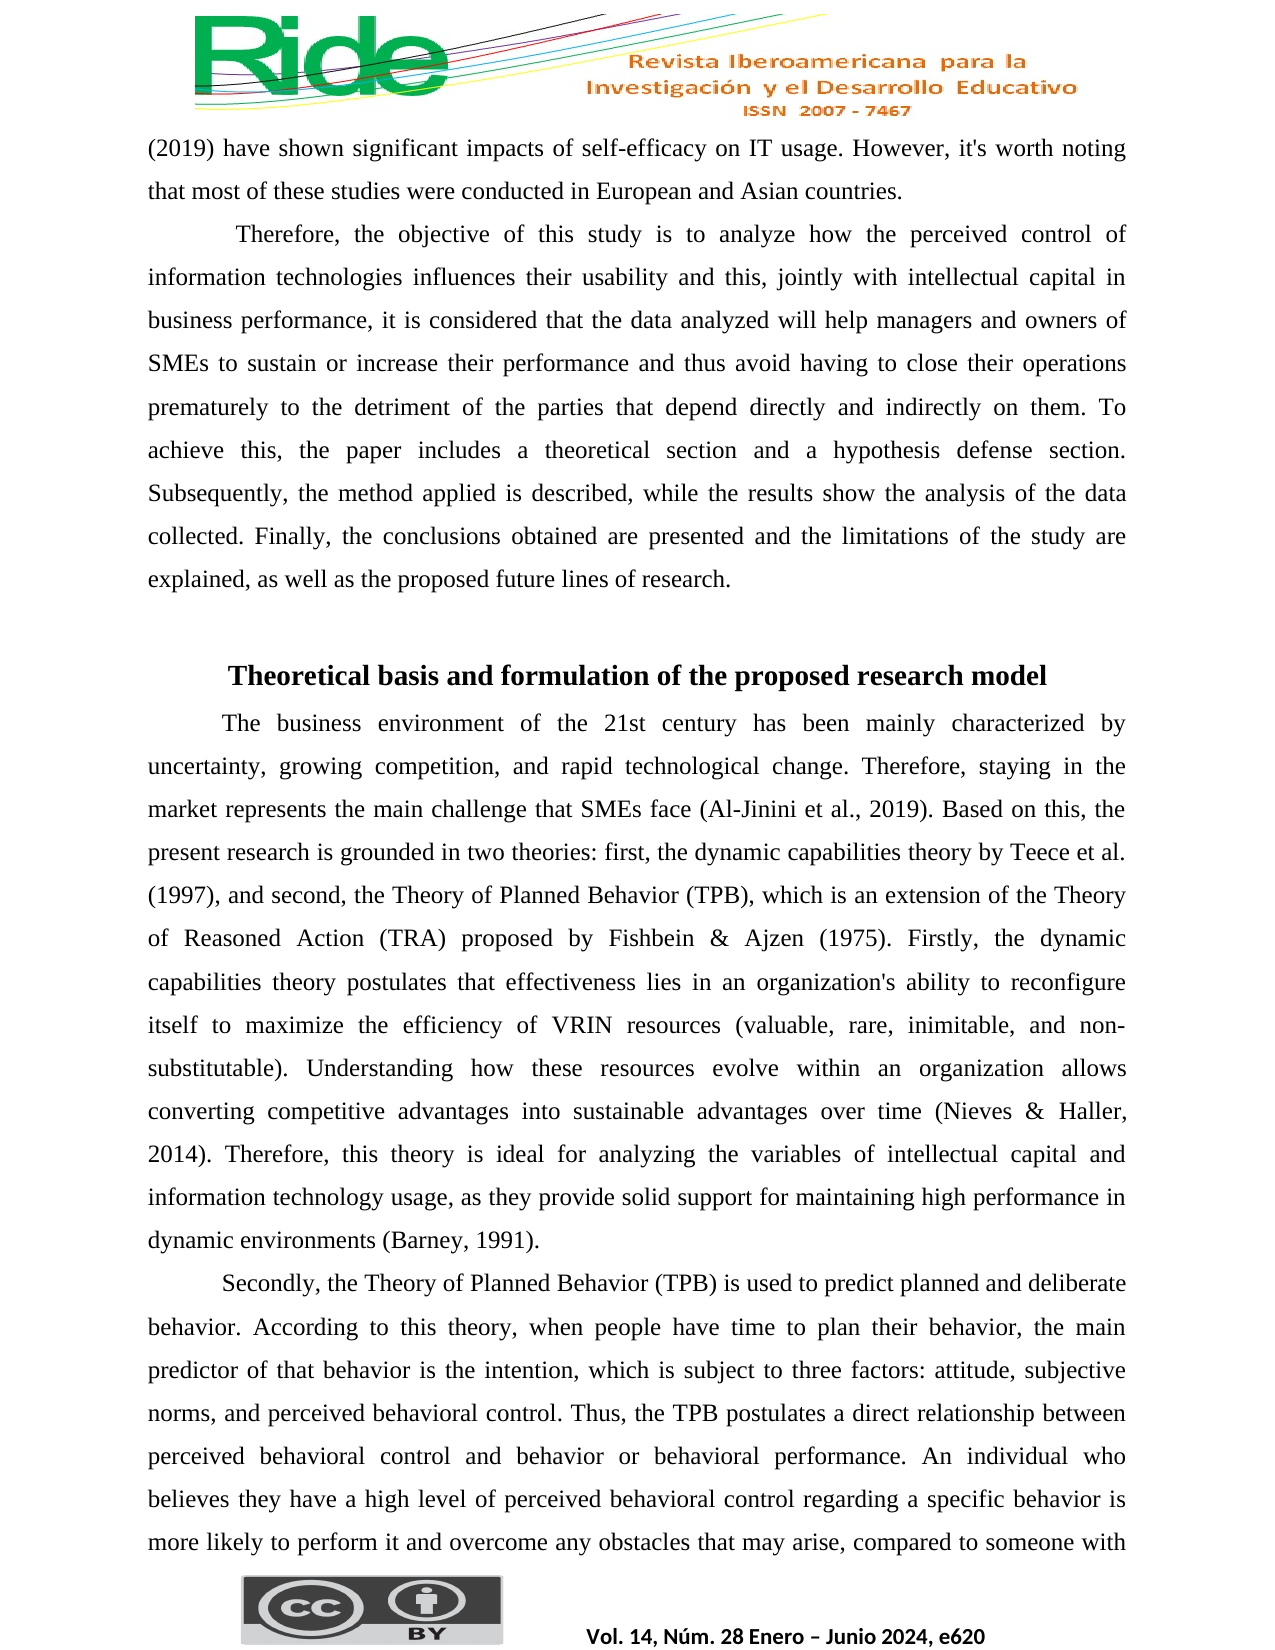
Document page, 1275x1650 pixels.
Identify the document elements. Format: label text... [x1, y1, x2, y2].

text The business environment of the 21st century has been mainly characterized by uncertainty, growing competition, and rapid technological change. Therefore, staying in the market represents the main challenge that SMEs face (Al-Jinini et al., 2019). Based on this, the present research is grounded in two theories: first, the dynamic capabilities theory by Teece et al. (1997), and second, the Theory of Planned Behavior (TPB), which is an extension of the Theory of Reasoned Action (TRA) proposed by Fishbein & Ajzen (1975). Firstly, the dynamic capabilities theory postulates that effectiveness lies in an organization's ability to reconfigure itself to maximize the efficiency of VRIN resources (valuable, rare, inimitable, and non-substitutable). Understanding how these resources evolve within an organization allows converting competitive advantages into sustainable advantages over time (Nieves & Haller, 2014). Therefore, this theory is ideal for analyzing the variables of intellectual capital and information technology usage, as they provide solid support for maintaining high performance in dynamic environments (Barney, 1991). [148, 708, 1127, 1254]
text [148, 1268, 1127, 1556]
text Theoretical basis and formulation of the proposed research model [148, 658, 1127, 691]
picture [240, 1575, 504, 1645]
text Therefore, the objective of this study is to analyze how the perceived control of information technologies influences their usability and this, jointly with intellectual capital in business performance, it is considered that the data analyzed will help managers and owners of SMEs to sustain or increase their performance and thus avoid having to close their operations prematurely to the detriment of the parties that depend directly and indirectly on them. To achieve this, the paper includes a theoretical section and a hypothesis defense section. Subsequently, the method applied is described, while the results show the analysis of the data collected. Finally, the conclusions obtained are presented and the limitations of the study are explained, as well as the proposed future lines of research. [148, 219, 1127, 593]
picture [194, 14, 1081, 119]
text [148, 133, 1127, 205]
